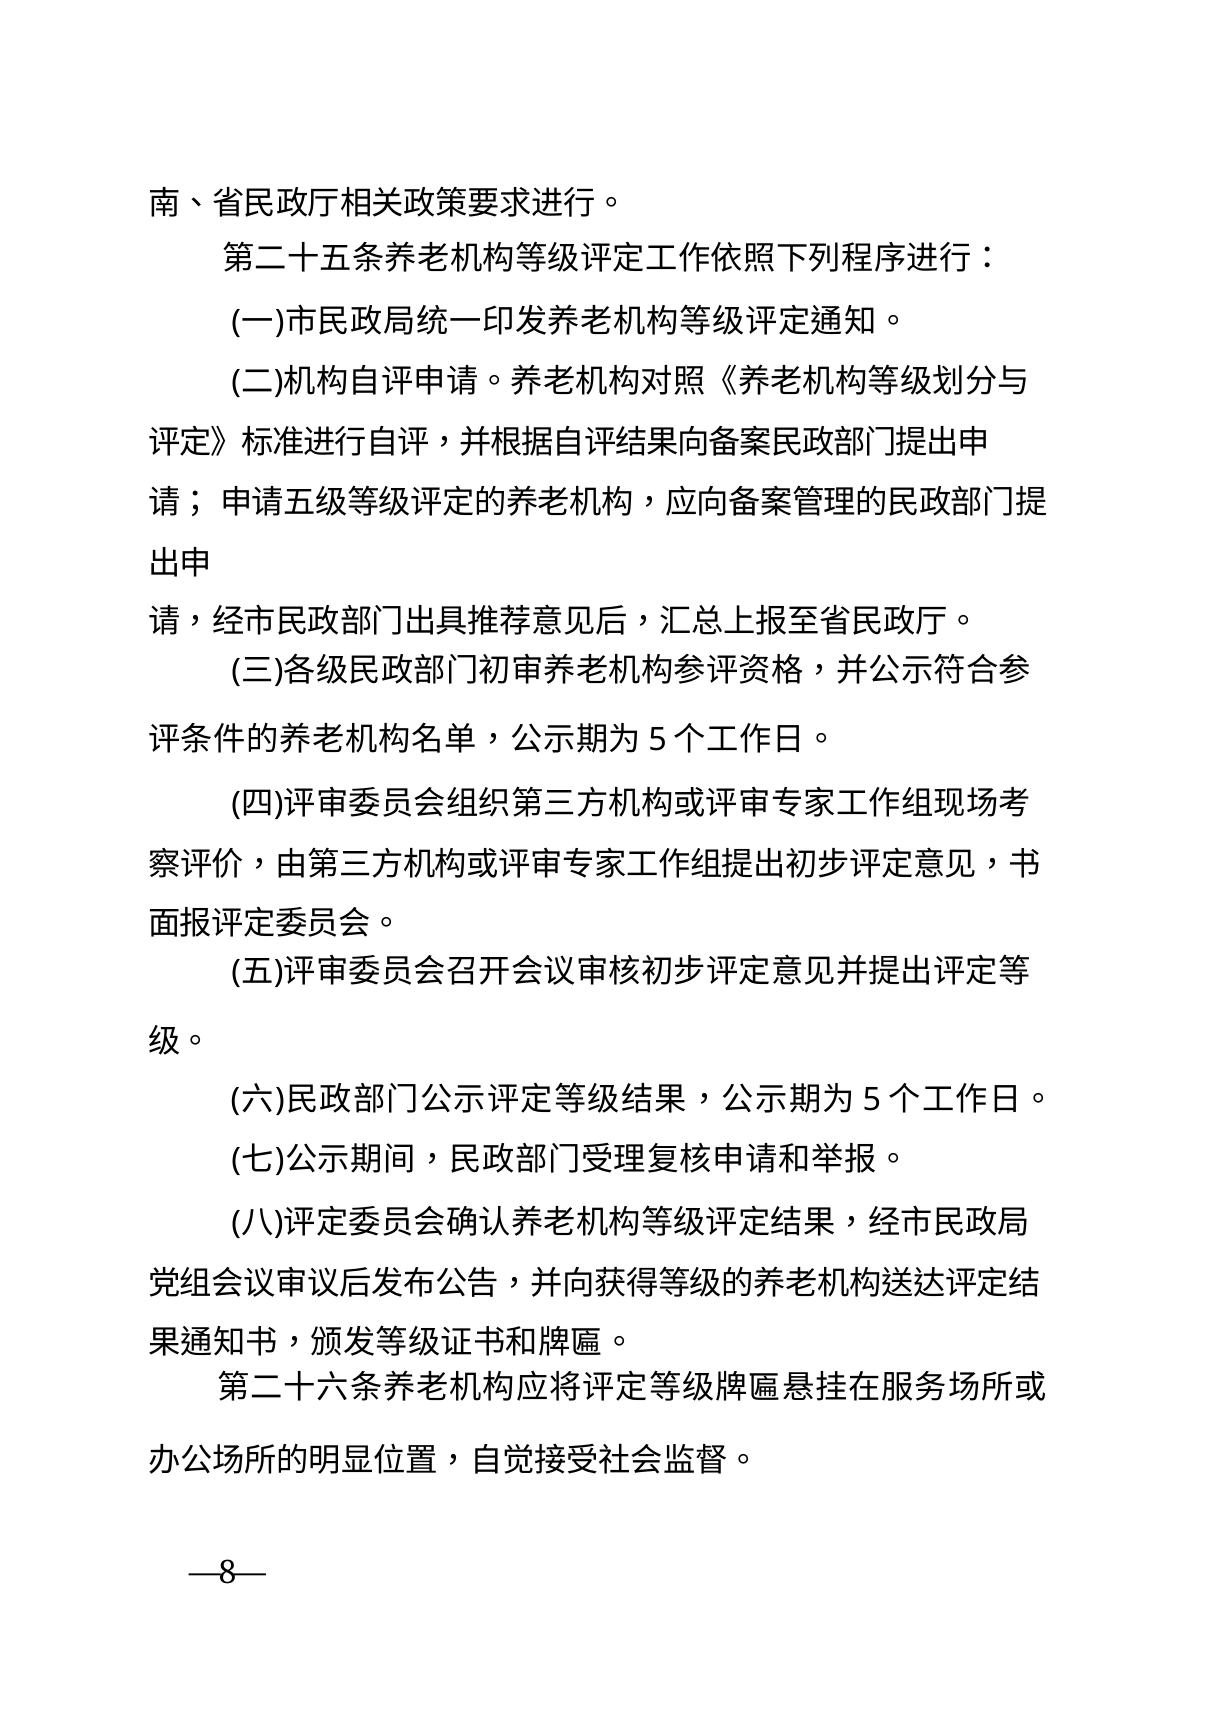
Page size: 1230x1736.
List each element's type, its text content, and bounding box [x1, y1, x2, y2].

text 请，经市民政部门出具推荐意见后，汇总上报至省民政厅。 [148, 600, 1055, 640]
text 办公场所的明显位置，自觉接受社会监督。 [148, 1439, 1055, 1479]
text 级。 [148, 1020, 1055, 1060]
text 果通知书，颁发等级证书和牌匾。 [148, 1321, 1055, 1361]
text (八)评定委员会确认养老机构等级评定结果，经市民政局 党组会议审议后发布公告，并向获得等级的养老机构送达评定结 [148, 1199, 1046, 1304]
text (七)公示期间，民政部门受理复核申请和举报。 [231, 1139, 1055, 1179]
text (五)评审委员会召开会议审核初步评定意见并提出评定等 [231, 961, 1055, 1020]
text 第二十六条养老机构应将评定等级牌匾悬挂在服务场所或 [148, 1378, 1047, 1439]
text 评条件的养老机构名单，公示期为5个工作日。 [148, 718, 1055, 758]
text 南、省民政厅相关政策要求进行。 [148, 182, 1055, 222]
text (二)机构自评申请。养老机构对照《养老机构等级划分与 评定》标准进行自评，并根据自评结果向备案民政部门提出申请； 申请五级等级评定的养老机构，应向备案管理的民政部门提出申 [148, 358, 1052, 584]
text (四)评审委员会组织第三方机构或评审专家工作组现场考 察评价，由第三方机构或评审专家工作组提出初步评定意见，书 [148, 780, 1044, 885]
text 第二十五条养老机构等级评定工作依照下列程序进行： [222, 238, 1055, 278]
text (一)市民政局统一印发养老机构等级评定通知。 [231, 300, 1055, 340]
text (六)民政部门公示评定等级结果，公示期为5个工作日。 [148, 1078, 1055, 1118]
text 面报评定委员会。 [148, 902, 1055, 943]
text (三)各级民政部门初审养老机构参评资格，并公示符合参 [231, 660, 1055, 718]
